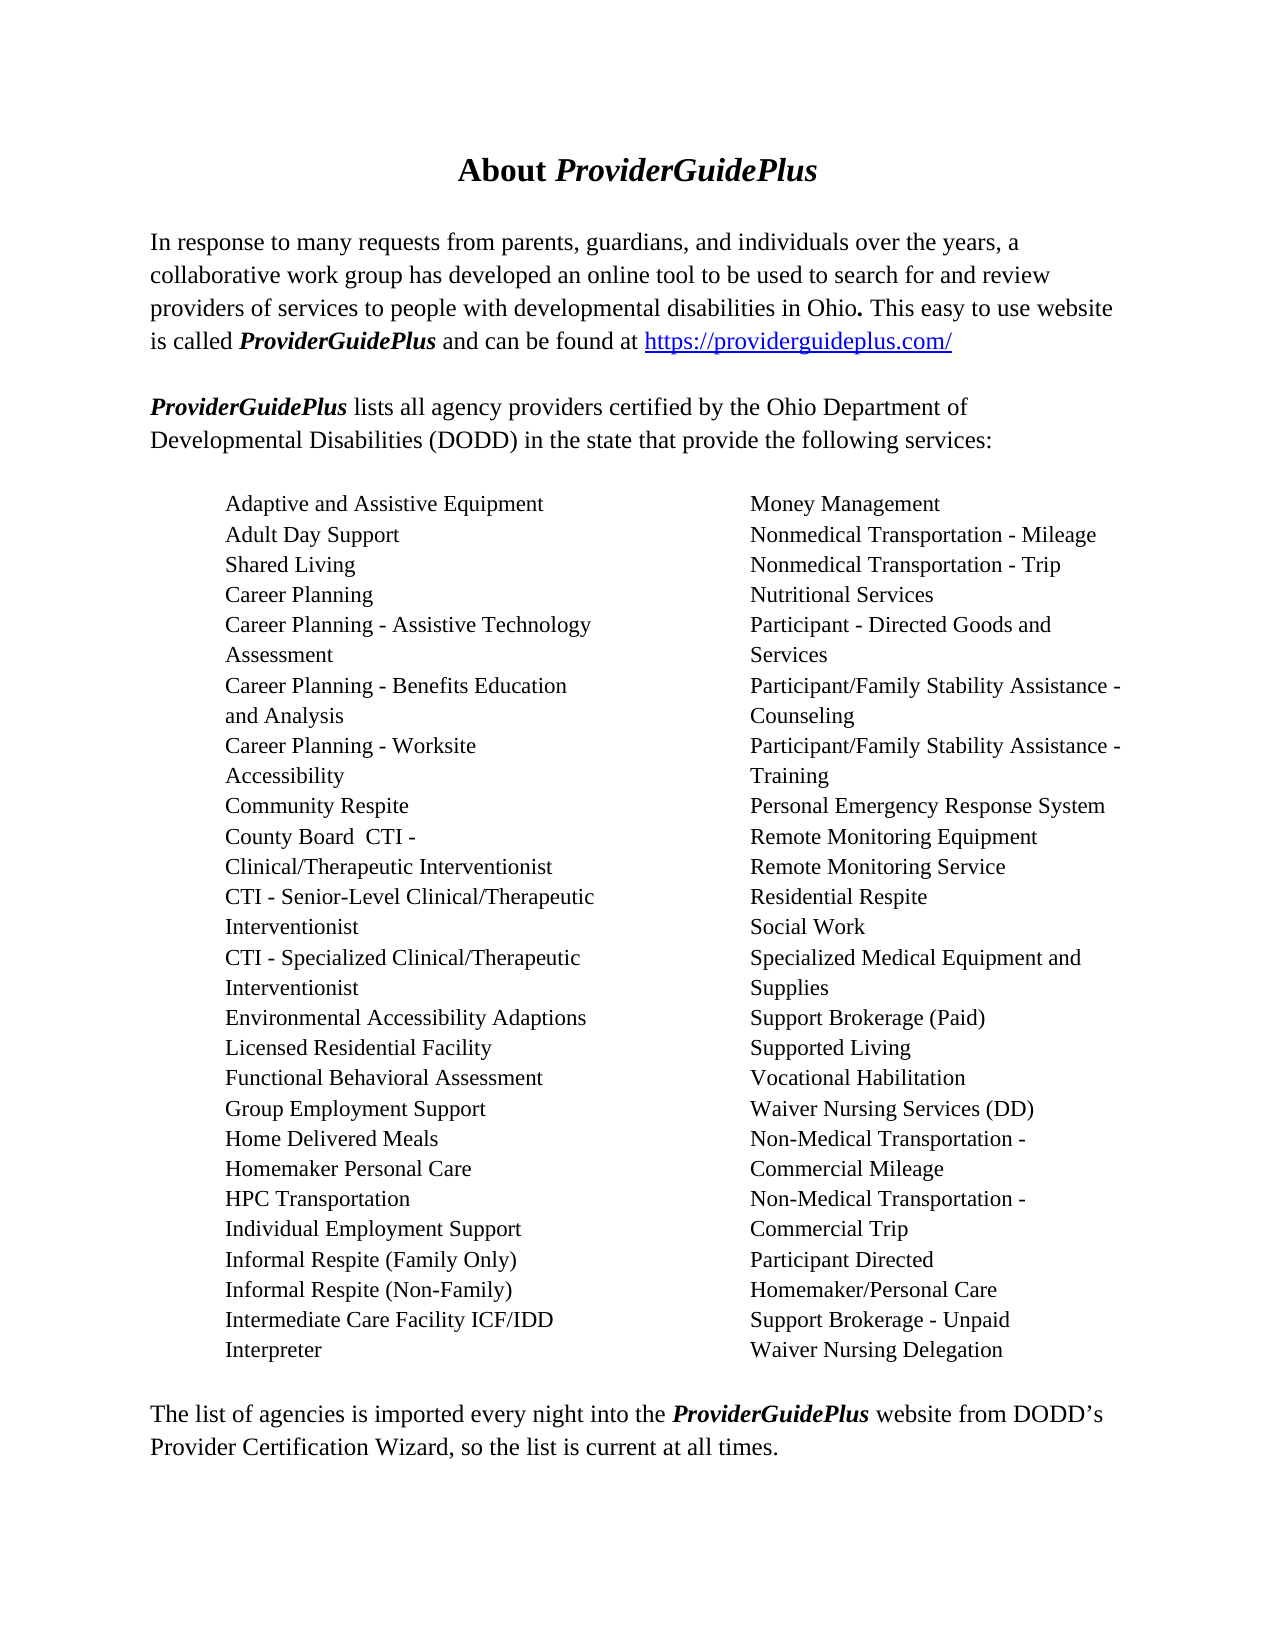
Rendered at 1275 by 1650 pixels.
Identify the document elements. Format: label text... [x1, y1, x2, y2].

text Participant - Directed Goods and Services [750, 611, 1125, 668]
text Remote Monitoring Service [750, 853, 1125, 879]
text Interpreter [225, 1336, 600, 1363]
text Career Planning - Assistive Technology Assessment [225, 611, 600, 668]
text Career Planning [225, 581, 600, 607]
text Social Work [750, 913, 1125, 940]
text Support Brokerage (Paid) [750, 1004, 1125, 1030]
text Environmental Accessibility Adaptions [225, 1004, 600, 1030]
text Money Management [750, 490, 1125, 517]
text Specialized Medical Equipment and Supplies [750, 943, 1125, 1000]
text Waiver Nursing Delegation [750, 1336, 1125, 1363]
text Supported Living [750, 1034, 1125, 1061]
text Personal Emergency Response System [750, 792, 1125, 819]
text Career Planning - Worksite Accessibility [225, 732, 600, 789]
text Shared Living [225, 551, 600, 577]
text Participant/Family Stability Assistance - Counseling [750, 672, 1125, 728]
text Home Delivered Meals [225, 1125, 600, 1151]
text HPC Transportation [225, 1185, 600, 1212]
text The list of agencies is imported every night into the ProviderGuidePlus website from DODD’s Provider Certification Wizard, so the list is current at all times. [150, 1399, 1125, 1461]
text CTI - Senior-Level Clinical/Therapeutic Interventionist [225, 883, 600, 940]
text Informal Respite (Family Only) [225, 1246, 600, 1272]
text Residential Respite [750, 883, 1125, 909]
text Career Planning - Benefits Education and Analysis [225, 672, 600, 728]
text Participant/Family Stability Assistance - Training [750, 732, 1125, 789]
text Licensed Residential Facility [225, 1034, 600, 1061]
text Support Brokerage - Unpaid [750, 1306, 1125, 1332]
text Group Employment Support [225, 1094, 600, 1121]
text Nonmedical Transportation - Trip [750, 551, 1125, 577]
text County Board CTI - Clinical/Therapeutic Interventionist [225, 823, 600, 879]
text Nutritional Services [750, 581, 1125, 607]
text Participant Directed Homemaker/Personal Care [750, 1246, 1125, 1302]
text CTI - Specialized Clinical/Therapeutic Interventionist [225, 943, 600, 1000]
text Adaptive and Assistive Equipment [225, 490, 600, 517]
text Community Respite [225, 792, 600, 819]
text Adult Day Support [225, 521, 600, 547]
text Individual Employment Support [225, 1215, 600, 1242]
text ProviderGuidePlus lists all agency providers certified by the Ohio Department of Developmental Disabilities (DODD) in the state that provide the following services: [150, 392, 1125, 454]
text Homemaker Personal Care [225, 1155, 600, 1181]
text Nonmedical Transportation - Mileage [750, 521, 1125, 547]
text About ProviderGuidePlus [150, 150, 1125, 188]
text Functional Behavioral Assessment [225, 1064, 600, 1091]
text Non-Medical Transportation - Commercial Trip [750, 1185, 1125, 1242]
text Vocational Habilitation [750, 1064, 1125, 1091]
text Remote Monitoring Equipment [750, 823, 1125, 849]
text Informal Respite (Non-Family) [225, 1276, 600, 1302]
text In response to many requests from parents, guardians, and individuals over the years, a collaborative work group has developed an online tool to be used to search for and review providers of services to people with developmental disabilities in Ohio. This easy to use website is called ProviderGuidePlus and can be found at https://providerguideplus.com/ [150, 227, 1125, 355]
text Intermediate Care Facility ICF/IDD [225, 1306, 600, 1332]
text Non-Medical Transportation - Commercial Mileage [750, 1125, 1125, 1181]
text Waiver Nursing Services (DD) [750, 1094, 1125, 1121]
